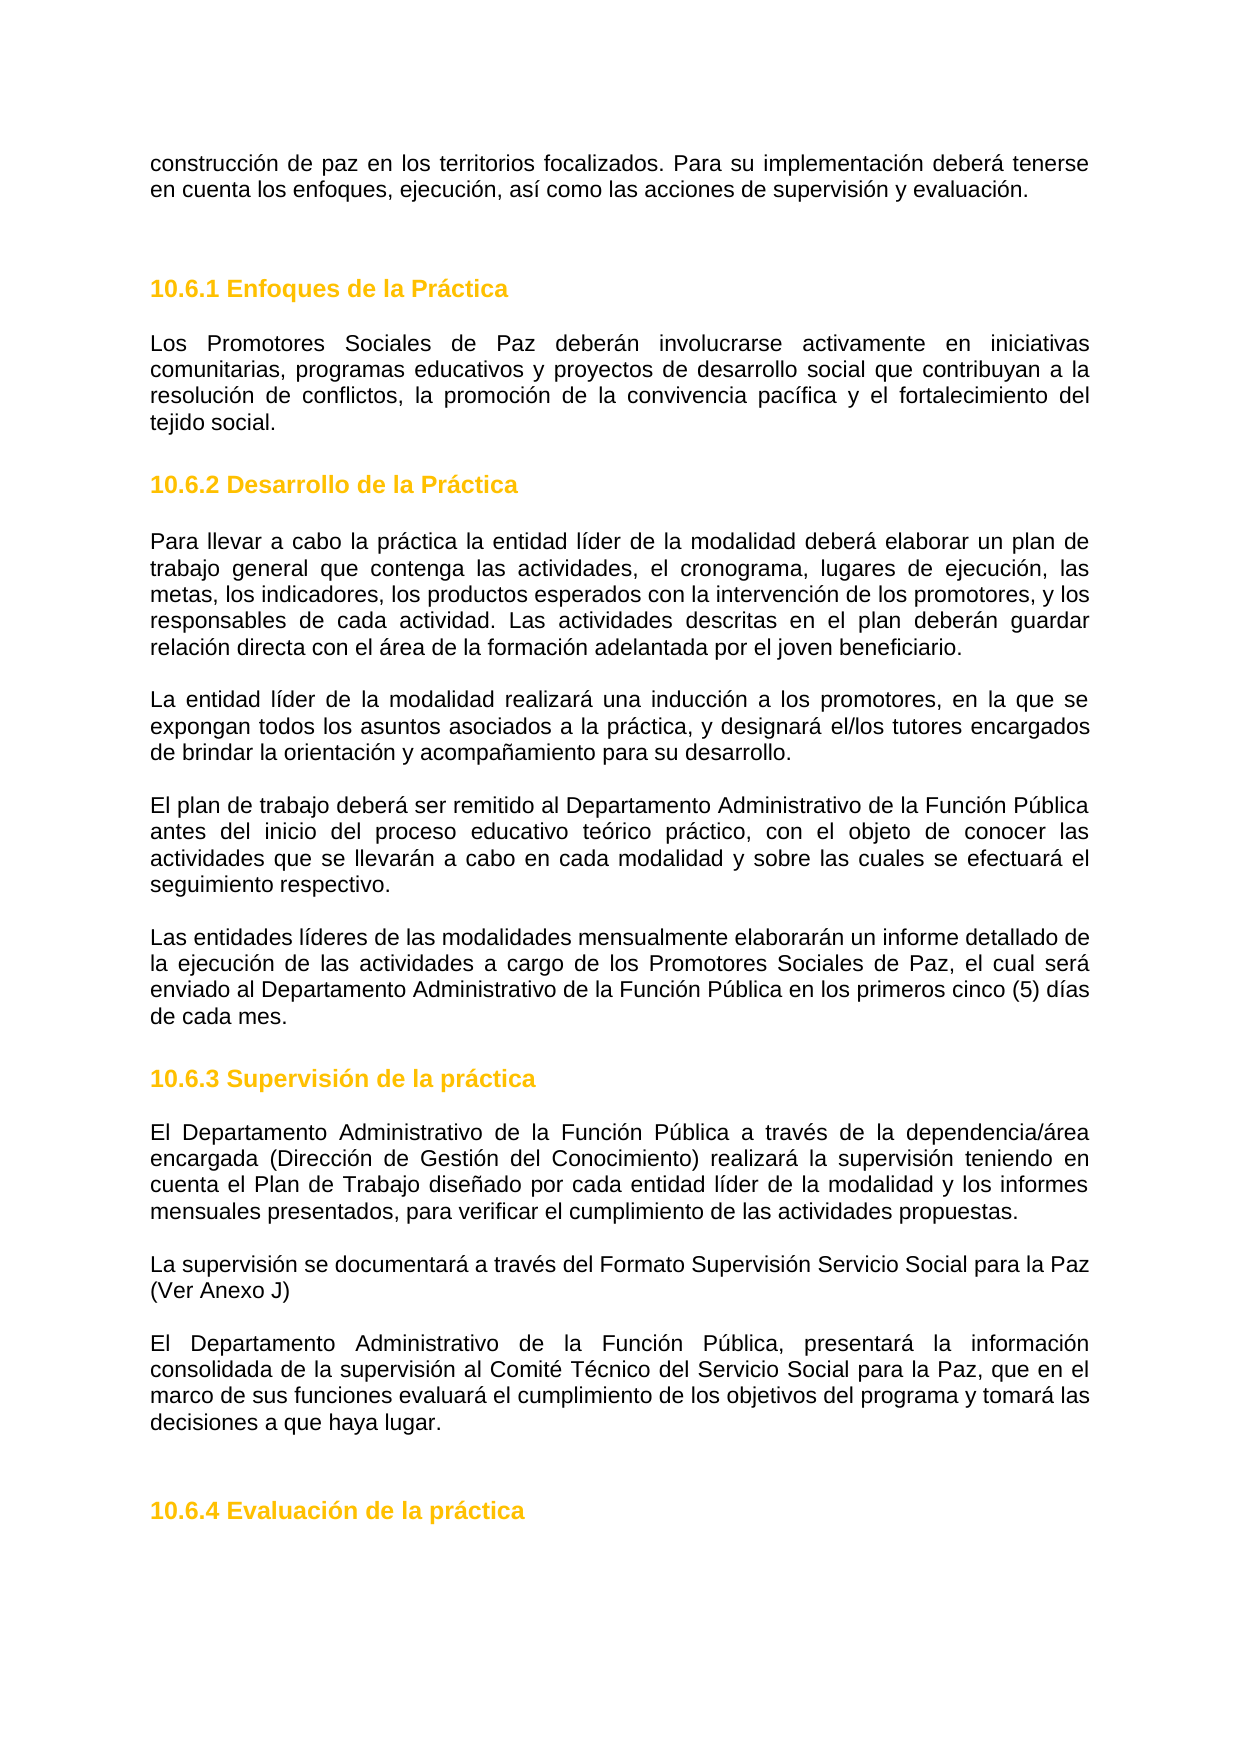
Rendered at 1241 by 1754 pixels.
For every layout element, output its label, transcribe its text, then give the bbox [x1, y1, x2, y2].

subtitle 10.6.3 Supervisión de la práctica [150, 1064, 1090, 1092]
text El Departamento Administrativo de la Función Pública a través de la dependencia/área encargada (Dirección de Gestión del Conocimiento) realizará la supervisión teniendo en cuenta el Plan de Trabajo diseñado por cada entidad líder de la modalidad y los informes mensuales presentados, para verificar el cumplimiento de las actividades propuestas. [150, 1119, 1090, 1224]
text Para llevar a cabo la práctica la entidad líder de la modalidad deberá elaborar un plan de trabajo general que contenga las actividades, el cronograma, lugares de ejecución, las metas, los indicadores, los productos esperados con la intervención de los promotores, y los responsables de cada actividad. Las actividades descritas en el plan deberán guardar relación directa con el área de la formación adelantada por el joven beneficiario. [150, 528, 1090, 660]
text El Departamento Administrativo de la Función Pública, presentará la información consolidada de la supervisión al Comité Técnico del Servicio Social para la Paz, que en el marco de sus funciones evaluará el cumplimiento de los objetivos del programa y tomará las decisiones a que haya lugar. [150, 1329, 1090, 1435]
text El plan de trabajo deberá ser remitido al Departamento Administrativo de la Función Pública antes del inicio del proceso educativo teórico práctico, con el objeto de conocer las actividades que se llevarán a cabo en cada modalidad y sobre las cuales se efectuará el seguimiento respectivo. [150, 792, 1090, 897]
subtitle 10.6.4 Evaluación de la práctica [150, 1496, 1090, 1525]
text La entidad líder de la modalidad realizará una inducción a los promotores, en la que se expongan todos los asuntos asociados a la práctica, y designará el/los tutores encargados de brindar la orientación y acompañamiento para su desarrollo. [150, 686, 1090, 765]
subtitle 10.6.2 Desarrollo de la Práctica [150, 470, 1090, 498]
text Las entidades líderes de las modalidades mensualmente elaborarán un informe detallado de la ejecución de las actividades a cargo de los Promotores Sociales de Paz, el cual será enviado al Departamento Administrativo de la Función Pública en los primeros cinco (5) días de cada mes. [150, 923, 1090, 1029]
text Los Promotores Sociales de Paz deberán involucrarse activamente en iniciativas comunitarias, programas educativos y proyectos de desarrollo social que contribuyan a la resolución de conflictos, la promoción de la convivencia pacífica y el fortalecimiento del tejido social. [150, 329, 1090, 435]
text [150, 150, 1090, 203]
subtitle 10.6.1 Enfoques de la Práctica [150, 274, 1090, 303]
text La supervisión se documentará a través del Formato Supervisión Servicio Social para la Paz (Ver Anexo J) [150, 1251, 1090, 1303]
